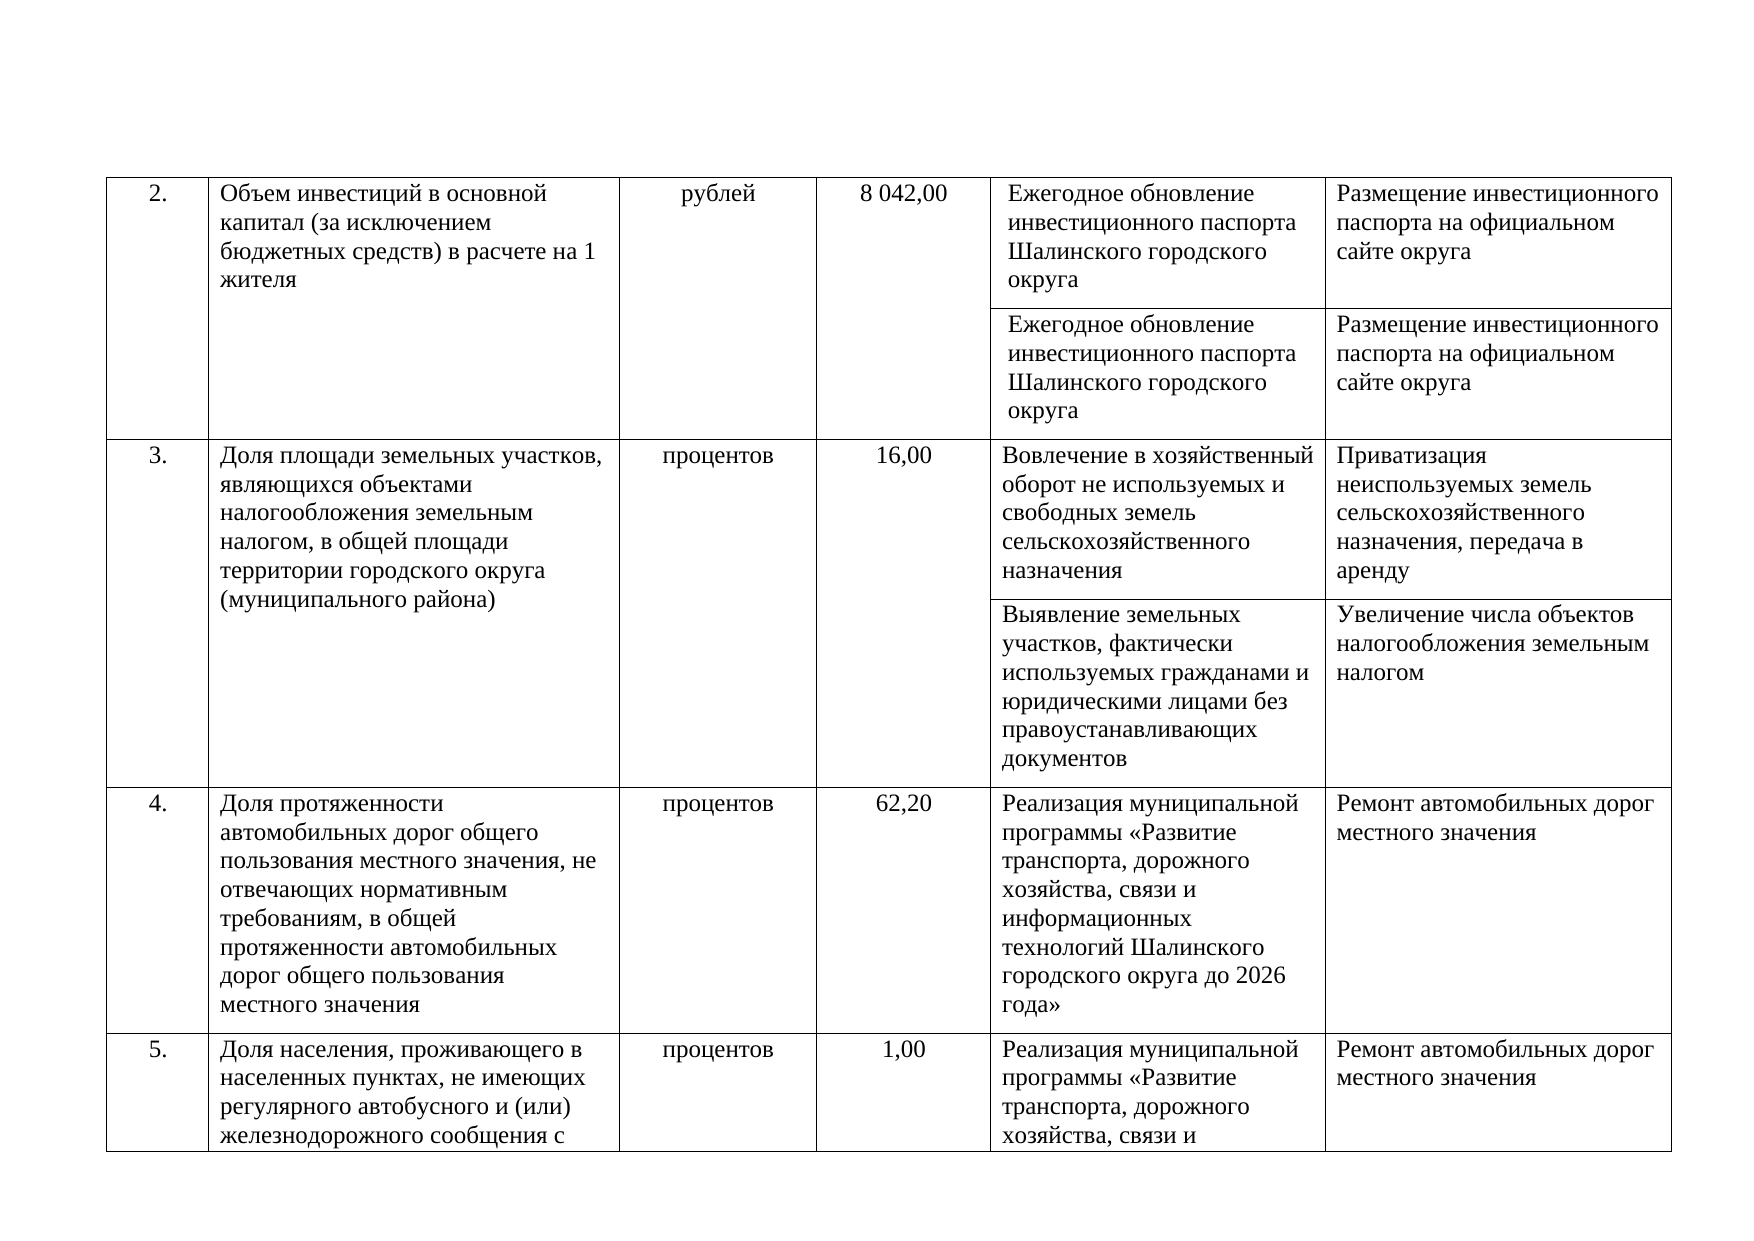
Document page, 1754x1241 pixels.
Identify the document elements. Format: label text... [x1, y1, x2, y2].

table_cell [1326, 1034, 1671, 1151]
table_cell Объем инвестиций в основной капитал (за исключением бюджетных средств) в расчете на 1 жителя [209, 178, 619, 439]
table_cell Доля площади земельных участков, являющихся объектами налогообложения земельным налогом, в общей площади территории городского округа (муниципального района) [209, 440, 619, 787]
table_cell Выявление земельных участков, фактически используемых гражданами и юридическими лицами без правоустанавливающих документов [991, 600, 1325, 787]
table_cell 8 042,00 [817, 178, 990, 439]
table_cell Размещение инвестиционного паспорта на официальном сайте округа [1326, 309, 1671, 439]
table_cell Ремонт автомобильных дорог местного значения [1326, 788, 1671, 1033]
table_cell 4. [107, 788, 208, 1033]
table_cell Вовлечение в хозяйственный оборот не используемых и свободных земель сельскохозяйственного назначения [991, 440, 1325, 598]
table_cell 2. [107, 178, 208, 439]
table_cell 16,00 [817, 440, 990, 787]
table_cell процентов [620, 440, 816, 787]
table_cell процентов [620, 788, 816, 1033]
table_cell 62,20 [817, 788, 990, 1033]
table_cell Размещение инвестиционного паспорта на официальном сайте округа [1326, 178, 1671, 308]
table_cell процентов [620, 1034, 816, 1151]
table_cell Приватизация неиспользуемых земель сельскохозяйственного назначения, передача в аренду [1326, 440, 1671, 598]
table_cell Доля протяженности автомобильных дорог общего пользования местного значения, не отвечающих нормативным требованиям, в общей протяженности автомобильных дорог общего пользования местного значения [209, 788, 619, 1033]
table_cell 5. [107, 1034, 208, 1151]
table_cell рублей [620, 178, 816, 439]
table_cell 3. [107, 440, 208, 787]
table_cell Увеличение числа объектов налогообложения земельным налогом [1326, 600, 1671, 787]
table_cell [209, 1034, 619, 1151]
table_cell 1,00 [817, 1034, 990, 1151]
table_cell Ежегодное обновление инвестиционного паспорта Шалинского городского округа [991, 309, 1325, 439]
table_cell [991, 1034, 1325, 1151]
table_cell Ежегодное обновление инвестиционного паспорта Шалинского городского округа [991, 178, 1325, 308]
